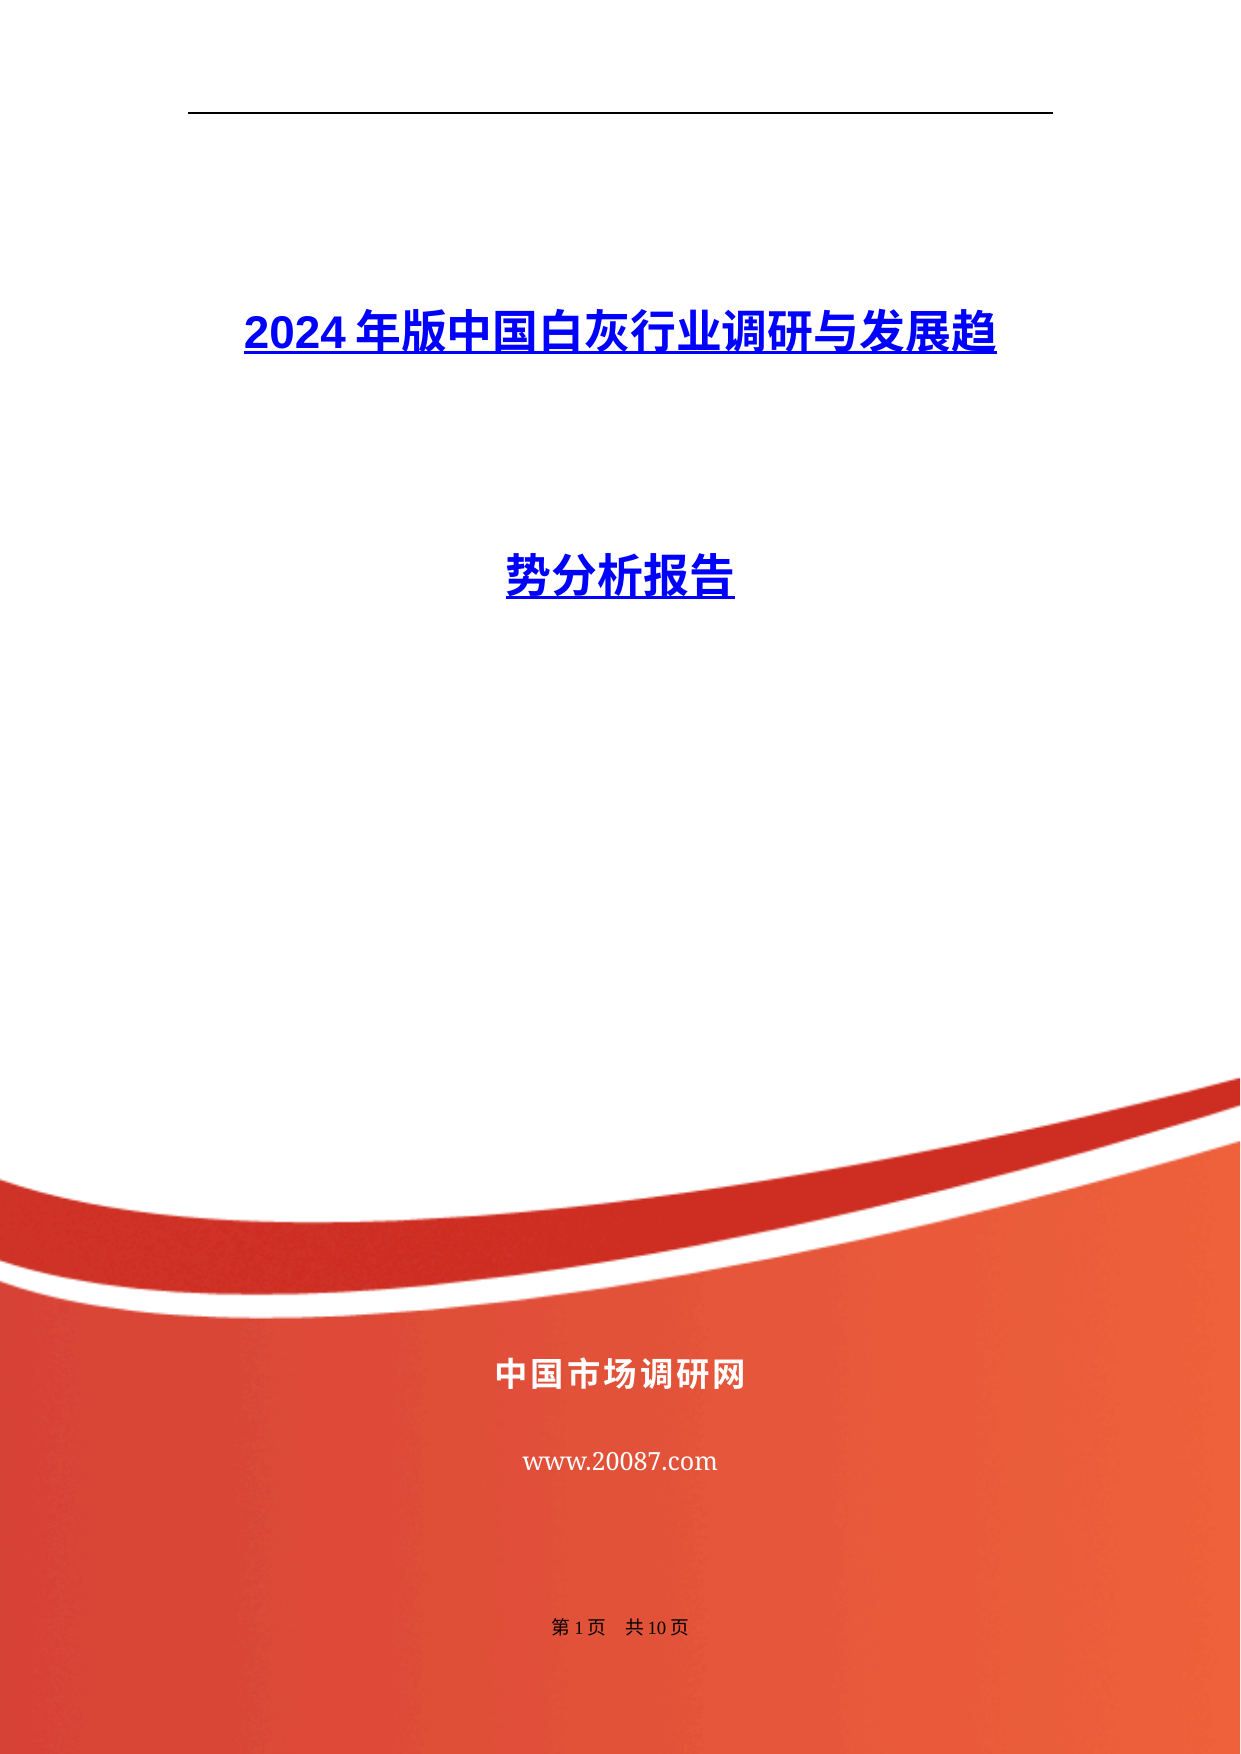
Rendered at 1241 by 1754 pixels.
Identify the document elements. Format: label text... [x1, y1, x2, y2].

picture [0, 1006, 1241, 1754]
table_header 2024年版中国白灰行业调研与发展趋势分析报告 [188, 207, 1053, 773]
subtitle 中国市场调研网 [187, 1339, 1053, 1404]
text www.20087.com [187, 1428, 1053, 1493]
